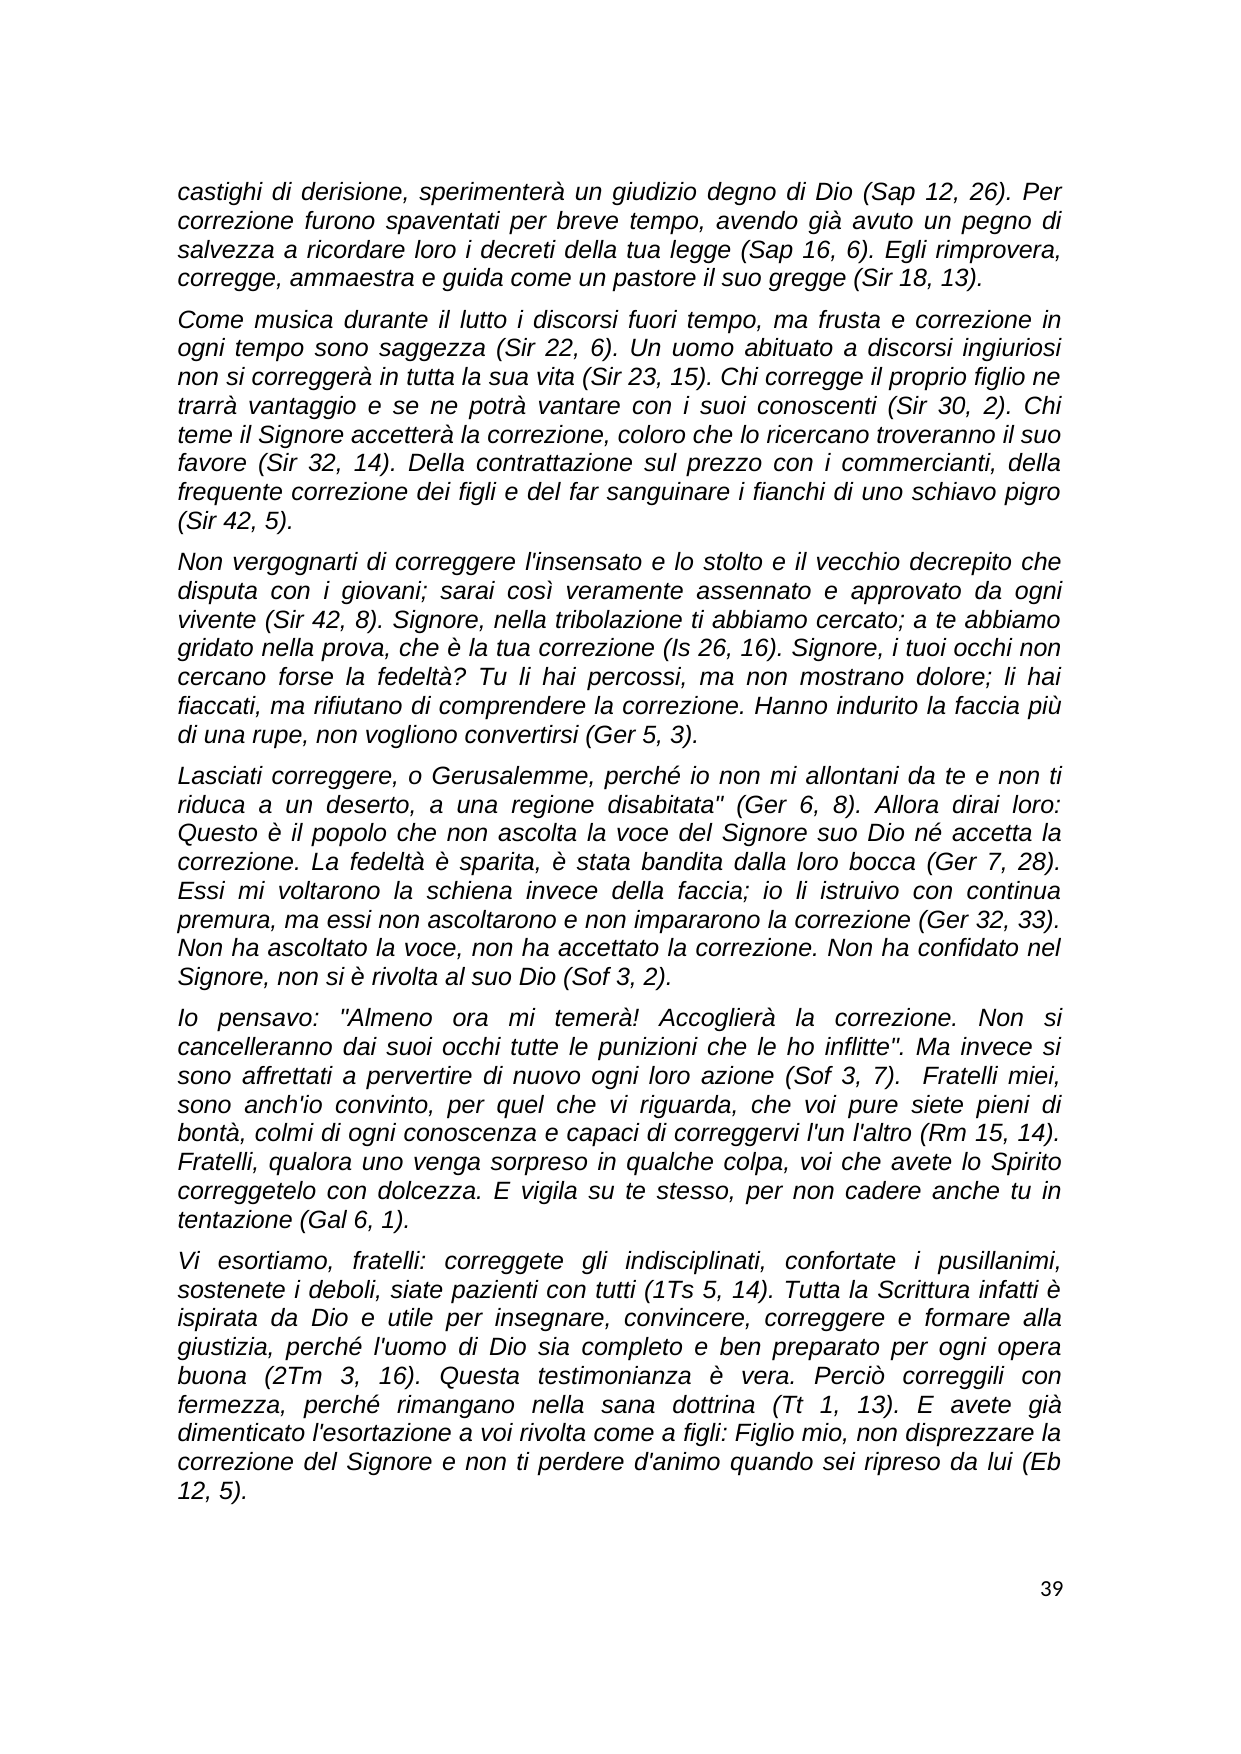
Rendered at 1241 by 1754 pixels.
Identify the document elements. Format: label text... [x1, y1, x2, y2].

text Come musica durante il lutto i discorsi fuori tempo, ma frusta e correzione in ogni tempo sono saggezza (Sir 22, 6). Un uomo abituato a discorsi ingiuriosi non si correggerà in tutta la sua vita (Sir 23, 15). Chi corregge il proprio figlio ne trarrà vantaggio e se ne potrà vantare con i suoi conoscenti (Sir 30, 2). Chi teme il Signore accetterà la correzione, coloro che lo ricercano troveranno il suo favore (Sir 32, 14). Della contrattazione sul prezzo con i commercianti, della frequente correzione dei figli e del far sanguinare i fianchi di uno schiavo pigro (Sir 42, 5). [177, 305, 1063, 535]
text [177, 177, 1063, 292]
text Vi esortiamo, fratelli: correggete gli indisciplinati, confortate i pusillanimi, sostenete i deboli, siate pazienti con tutti (1Ts 5, 14). Tutta la Scrittura infatti è ispirata da Dio e utile per insegnare, convincere, correggere e formare alla giustizia, perché l'uomo di Dio sia completo e ben preparato per ogni opera buona (2Tm 3, 16). Questa testimonianza è vera. Perciò correggili con fermezza, perché rimangano nella sana dottrina (Tt 1, 13). E avete già dimenticato l'esortazione a voi rivolta come a figli: Figlio mio, non disprezzare la correzione del Signore e non ti perdere d'animo quando sei ripreso da lui (Eb 12, 5). [177, 1246, 1063, 1505]
text Lasciati correggere, o Gerusalemme, perché io non mi allontani da te e non ti riduca a un deserto, a una regione disabitata" (Ger 6, 8). Allora dirai loro: Questo è il popolo che non ascolta la voce del Signore suo Dio né accetta la correzione. La fedeltà è sparita, è stata bandita dalla loro bocca (Ger 7, 28). Essi mi voltarono la schiena invece della faccia; io li istruivo con continua premura, ma essi non ascoltarono e non impararono la correzione (Ger 32, 33). Non ha ascoltato la voce, non ha accettato la correzione. Non ha confidato nel Signore, non si è rivolta al suo Dio (Sof 3, 2). [177, 761, 1063, 991]
text Io pensavo: "Almeno ora mi temerà! Accoglierà la correzione. Non si cancelleranno dai suoi occhi tutte le punizioni che le ho inflitte". Ma invece si sono affrettati a pervertire di nuovo ogni loro azione (Sof 3, 7). Fratelli miei, sono anch'io convinto, per quel che vi riguarda, che voi pure siete pieni di bontà, colmi di ogni conoscenza e capaci di correggervi l'un l'altro (Rm 15, 14). Fratelli, qualora uno venga sorpreso in qualche colpa, voi che avete lo Spirito correggetelo con dolcezza. E vigila su te stesso, per non cadere anche tu in tentazione (Gal 6, 1). [177, 1003, 1063, 1233]
text Non vergognarti di correggere l'insensato e lo stolto e il vecchio decrepito che disputa con i giovani; sarai così veramente assennato e approvato da ogni vivente (Sir 42, 8). Signore, nella tribolazione ti abbiamo cercato; a te abbiamo gridato nella prova, che è la tua correzione (Is 26, 16). Signore, i tuoi occhi non cercano forse la fedeltà? Tu li hai percossi, ma non mostrano dolore; li hai fiaccati, ma rifiutano di comprendere la correzione. Hanno indurito la faccia più di una rupe, non vogliono convertirsi (Ger 5, 3). [177, 547, 1063, 748]
